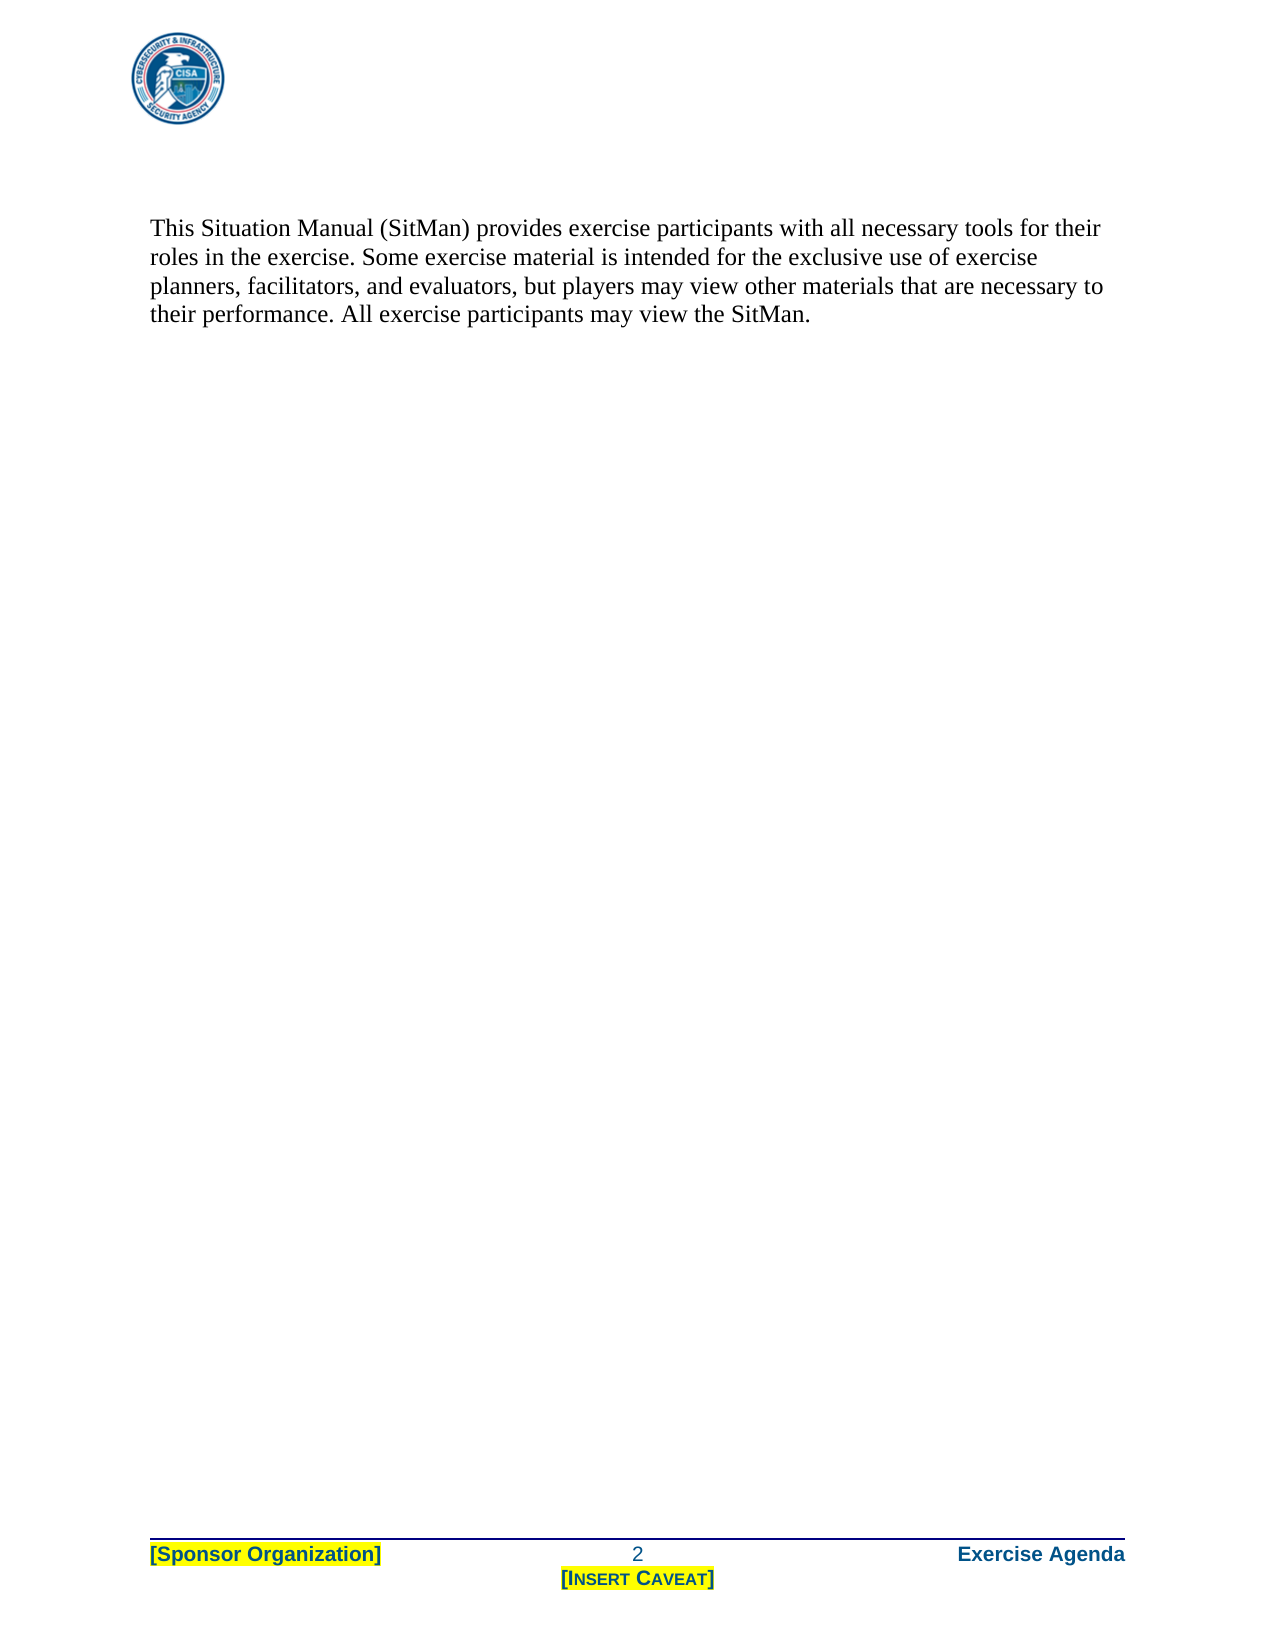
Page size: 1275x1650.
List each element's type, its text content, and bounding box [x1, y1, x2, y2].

picture [130, 31, 226, 126]
text This Situation Manual (SitMan) provides exercise participants with all necessary tools for their roles in the exercise. Some exercise material is intended for the exclusive use of exercise planners, facilitators, and evaluators, but players may view other materials that are necessary to their performance. All exercise participants may view the SitMan. [150, 213, 1125, 328]
